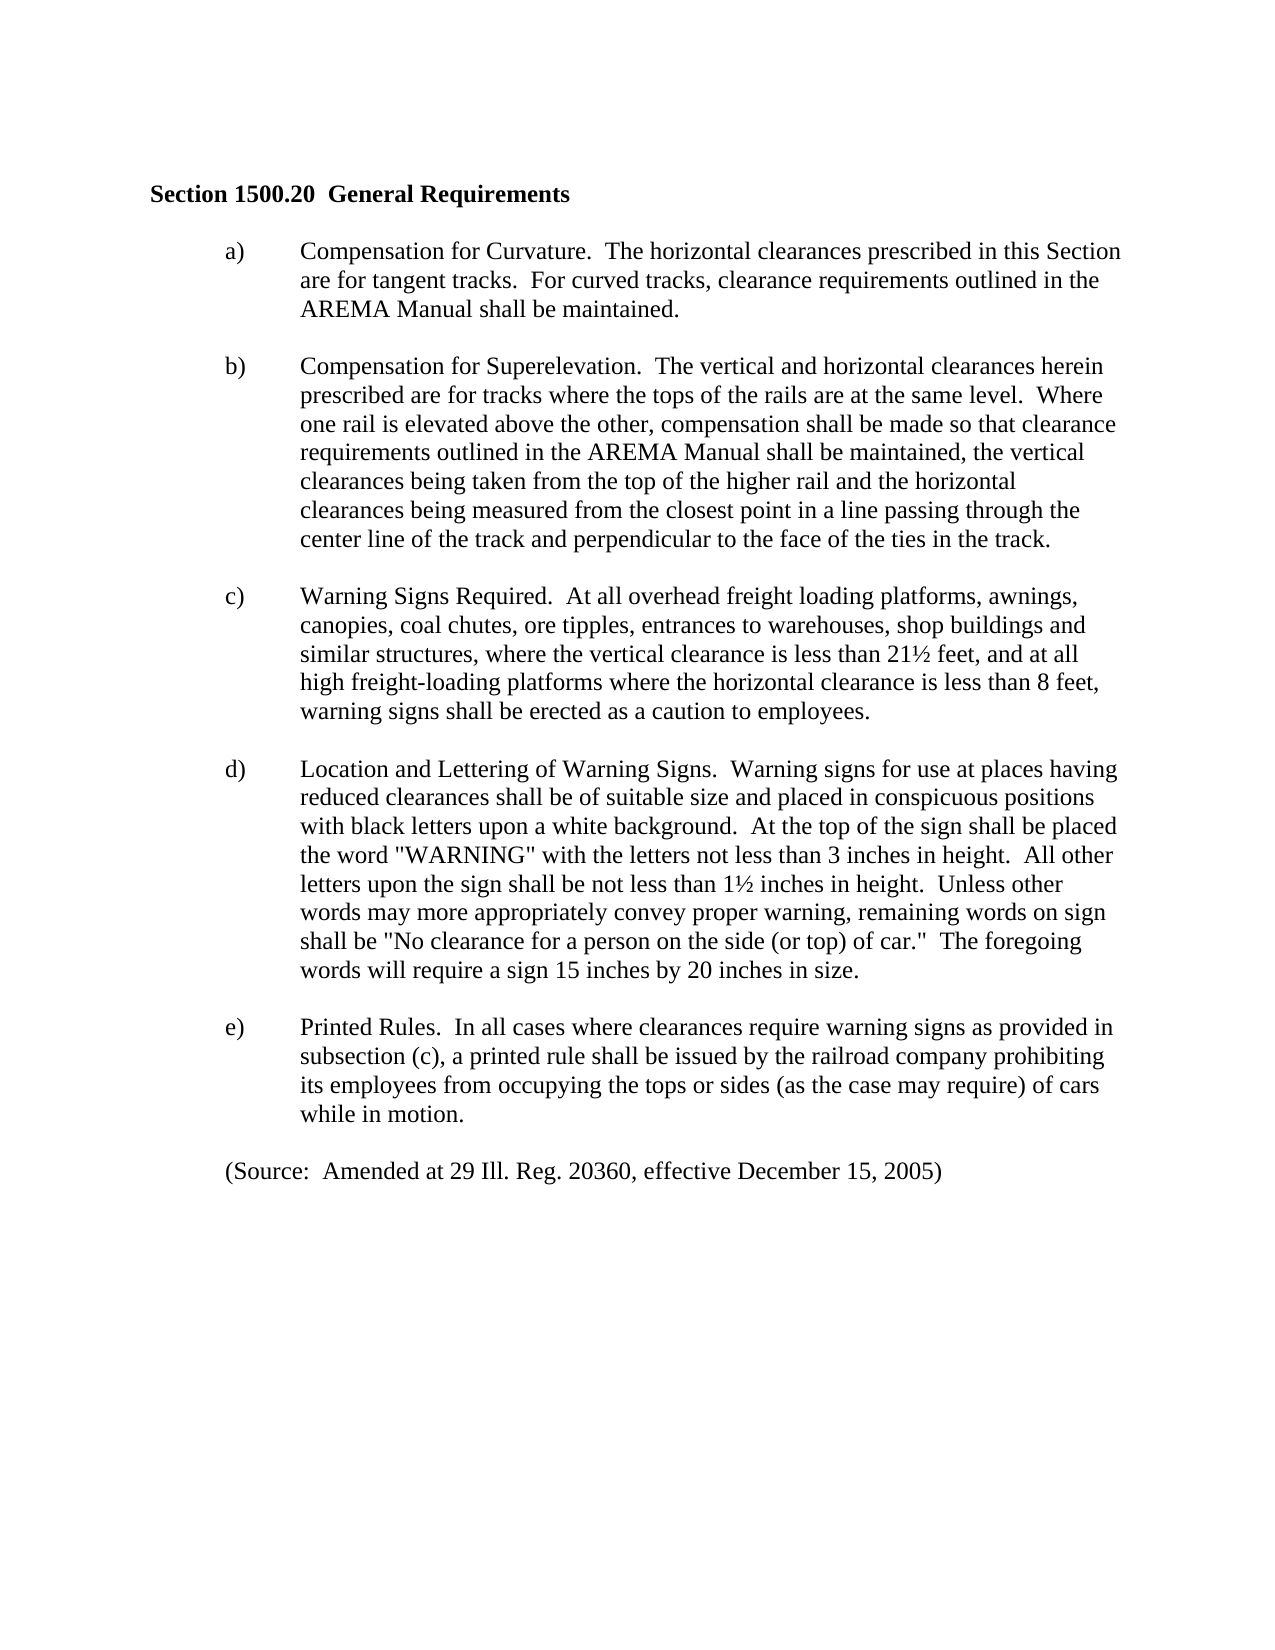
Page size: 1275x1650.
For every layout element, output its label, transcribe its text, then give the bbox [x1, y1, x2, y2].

text c) Warning Signs Required. At all overhead freight loading platforms, awnings, canopies, coal chutes, ore tipples, entrances to warehouses, shop buildings and similar structures, where the vertical clearance is less than 21½ feet, and at all high freight-loading platforms where the horizontal clearance is less than 8 feet, warning signs shall be erected as a caution to employees. [225, 581, 1125, 725]
text e) Printed Rules. In all cases where clearances require warning signs as provided in subsection (c), a printed rule shall be issued by the railroad company prohibiting its employees from occupying the tops or sides (as the case may require) of cars while in motion. [225, 1012, 1125, 1127]
text Section 1500.20 General Requirements [150, 179, 1125, 207]
text (Source: Amended at 29 Ill. Reg. 20360, effective December 15, 2005) [225, 1156, 1125, 1185]
text b) Compensation for Superelevation. The vertical and horizontal clearances herein prescribed are for tracks where the tops of the rails are at the same level. Where one rail is elevated above the other, compensation shall be made so that clearance requirements outlined in the AREMA Manual shall be maintained, the vertical clearances being taken from the top of the higher rail and the horizontal clearances being measured from the closest point in a line passing through the center line of the track and perpendicular to the face of the ties in the track. [225, 351, 1125, 552]
text d) Location and Lettering of Warning Signs. Warning signs for use at places having reduced clearances shall be of suitable size and placed in conspicuous positions with black letters upon a white background. At the top of the sign shall be placed the word "WARNING" with the letters not less than 3 inches in height. All other letters upon the sign shall be not less than 1½ inches in height. Unless other words may more appropriately convey proper warning, remaining words on sign shall be "No clearance for a person on the side (or top) of car." The foregoing words will require a sign 15 inches by 20 inches in size. [225, 754, 1125, 984]
text a) Compensation for Curvature. The horizontal clearances prescribed in this Section are for tangent tracks. For curved tracks, clearance requirements outlined in the AREMA Manual shall be maintained. [225, 236, 1125, 322]
